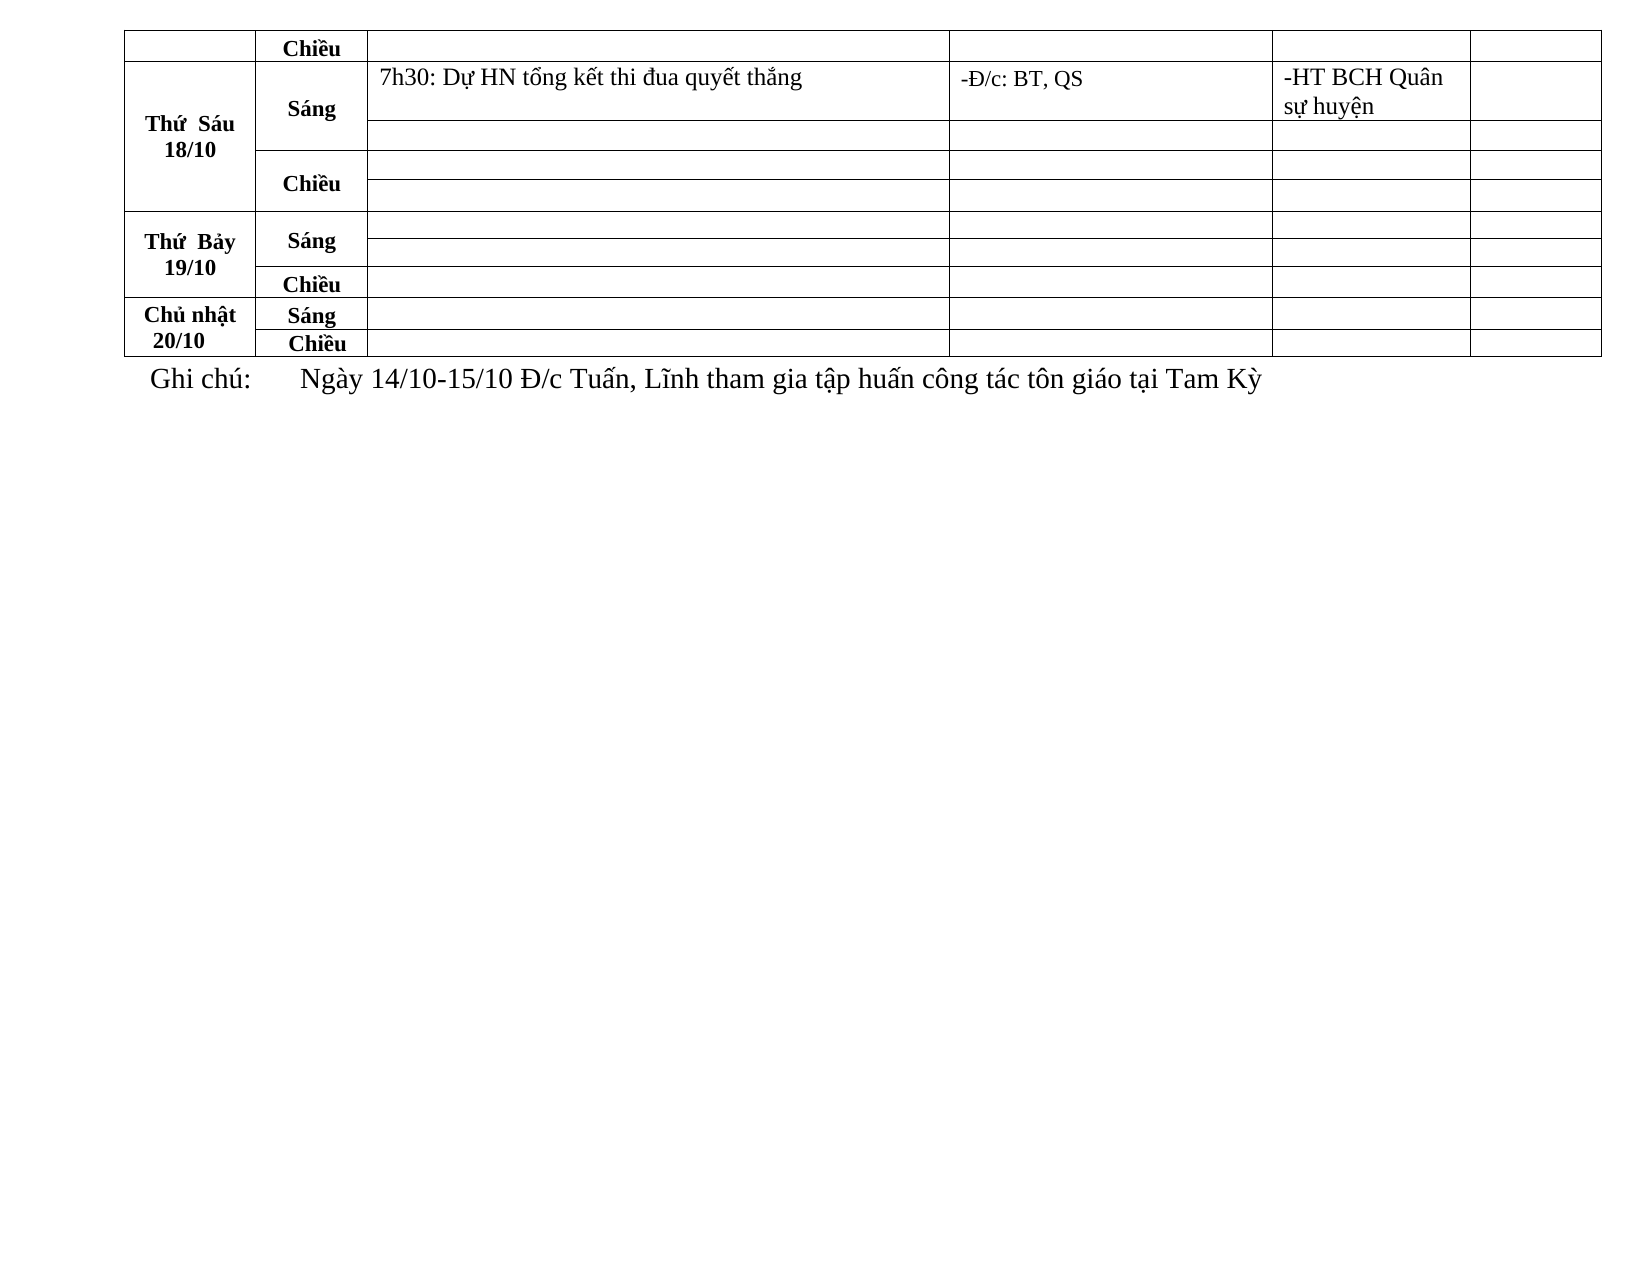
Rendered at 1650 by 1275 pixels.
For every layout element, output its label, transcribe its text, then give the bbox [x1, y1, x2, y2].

table_cell [1471, 62, 1601, 120]
table_cell [1273, 31, 1470, 61]
table_cell [950, 239, 1272, 266]
table_cell [1273, 151, 1470, 179]
table_cell [368, 121, 949, 149]
table_cell [1273, 298, 1470, 329]
table_cell [368, 330, 949, 356]
table_cell [368, 267, 949, 297]
table_cell Chiều [256, 267, 367, 297]
table_cell -HT BCH Quân sự huyện [1273, 62, 1470, 120]
table_cell Chiều [256, 330, 367, 356]
table_cell [1471, 31, 1601, 61]
table_cell Chủ nhật 20/10 [125, 298, 255, 356]
table_cell [950, 330, 1272, 356]
table_cell [1471, 239, 1601, 266]
table_cell [1471, 151, 1601, 179]
table_cell [1471, 212, 1601, 238]
table_cell [1471, 121, 1601, 149]
table_cell [1471, 330, 1601, 356]
table_cell [950, 298, 1272, 329]
table_cell -Đ/c: BT, QS [950, 62, 1272, 120]
table_cell [1273, 330, 1470, 356]
table_cell [1273, 121, 1470, 149]
table_cell [368, 212, 949, 238]
table_cell 7h30: Dự HN tổng kết thi đua quyết thắng [368, 62, 949, 120]
table_cell Sáng [256, 212, 367, 266]
table_cell [1273, 180, 1470, 211]
table_cell [950, 180, 1272, 211]
table_cell [1273, 239, 1470, 266]
table_cell [368, 239, 949, 266]
table_cell [368, 31, 949, 61]
table_cell [950, 121, 1272, 149]
table_cell Chiều [256, 31, 367, 61]
table_cell [368, 180, 949, 211]
table_cell [368, 151, 949, 179]
table_cell Thứ Bảy 19/10 [125, 212, 255, 297]
table_cell [1273, 267, 1470, 297]
table_cell [1273, 212, 1470, 238]
table_cell [1471, 298, 1601, 329]
table_cell [368, 298, 949, 329]
table_cell [950, 267, 1272, 297]
table_cell [1471, 180, 1601, 211]
table_cell [950, 151, 1272, 179]
text Ghi chú: Ngày 14/10-15/10 Đ/c Tuấn, Lĩnh tham gia tập huấn công tác tôn giáo tại Tam Kỳ [150, 361, 1500, 395]
table_cell [1471, 267, 1601, 297]
table_cell [950, 212, 1272, 238]
table_cell Sáng [256, 298, 367, 329]
table_cell Sáng [256, 62, 367, 149]
table_cell Chiều [256, 151, 367, 211]
table_cell [950, 31, 1272, 61]
table_cell Thứ Sáu 18/10 [125, 62, 255, 211]
